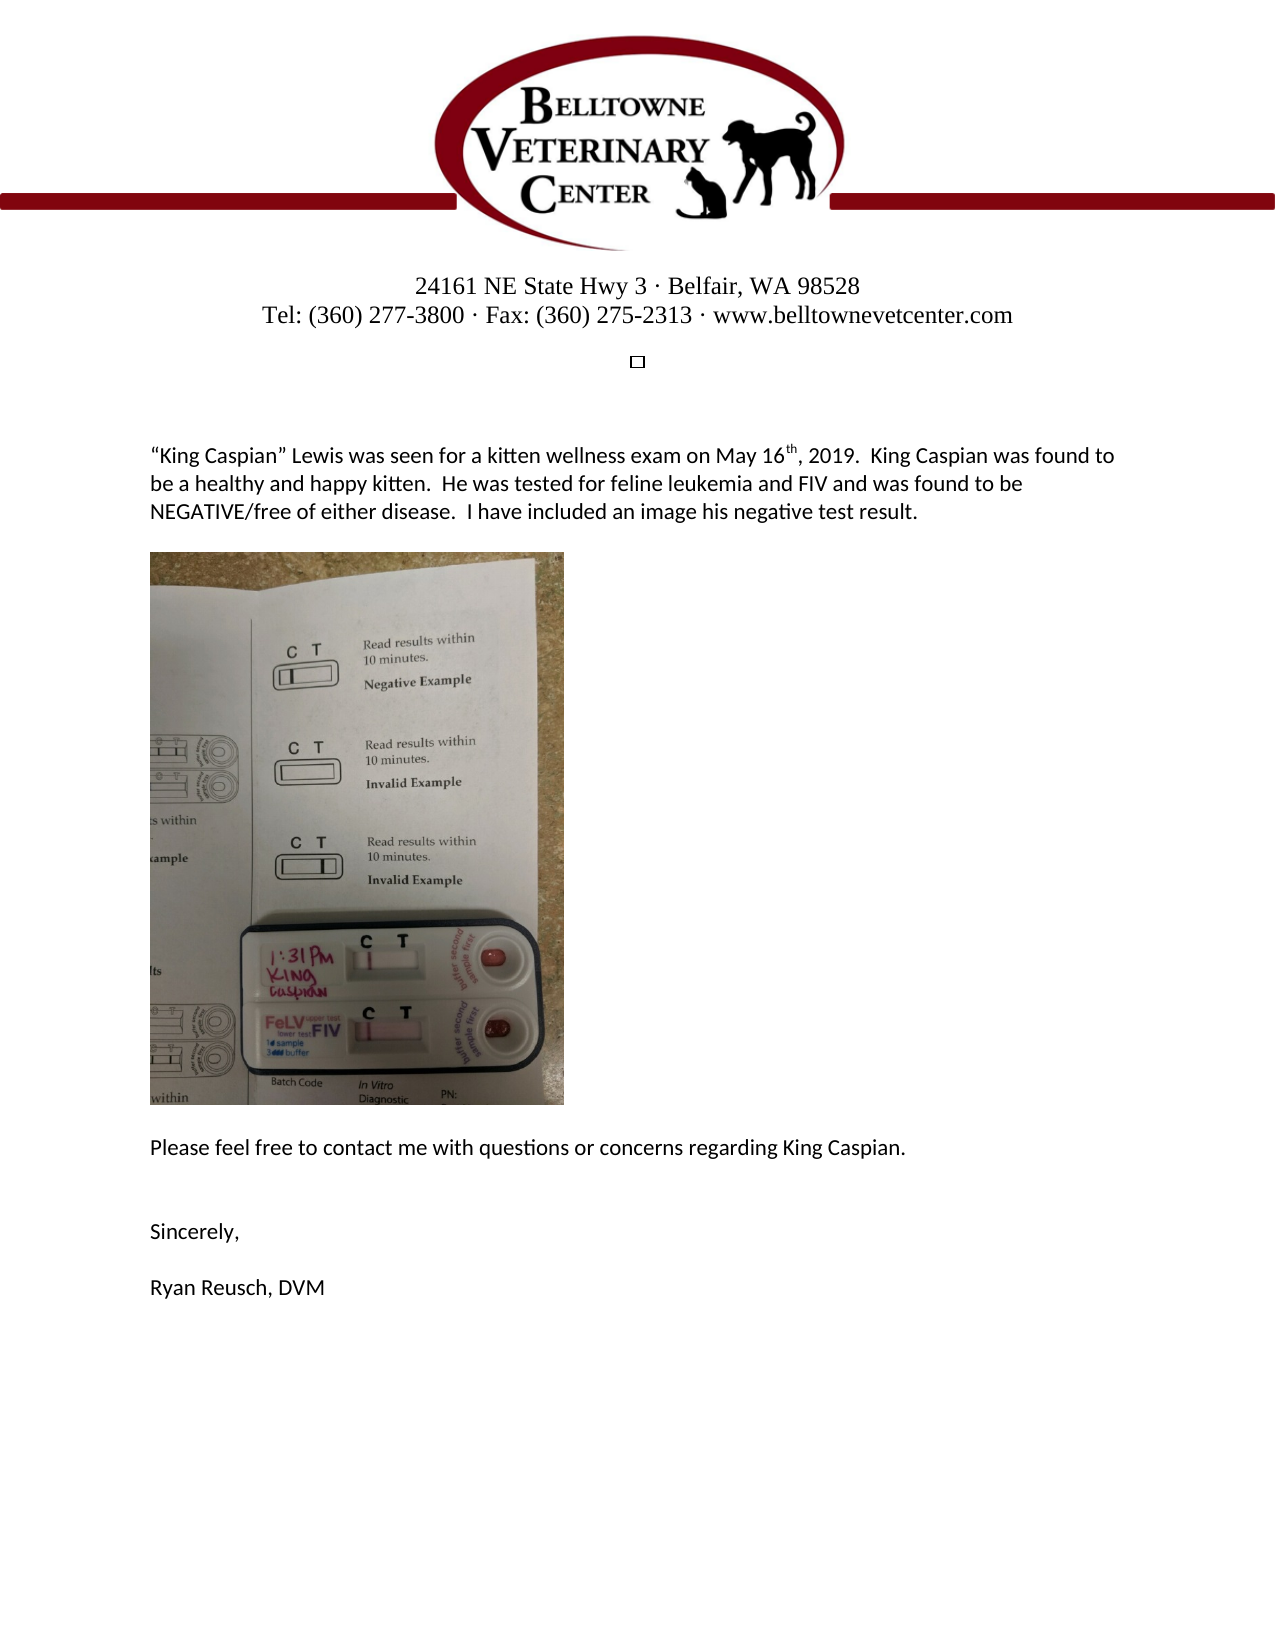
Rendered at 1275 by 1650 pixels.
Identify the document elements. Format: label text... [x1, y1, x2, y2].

text “King Caspian” Lewis was seen for a kitten wellness exam on May 16th, 2019. King Caspian was found to be a healthy and happy kitten. He was tested for feline leukemia and FIV and was found to be NEGATIVE/free of either disease. I have included an image his negative test result. [150, 441, 1125, 525]
text Sincerely, [150, 1217, 1125, 1245]
picture [0, 27, 1275, 254]
picture [150, 552, 564, 1105]
text Ryan Reusch, DVM [150, 1273, 1125, 1301]
text Please feel free to contact me with questions or concerns regarding King Caspian. [150, 1133, 1125, 1161]
